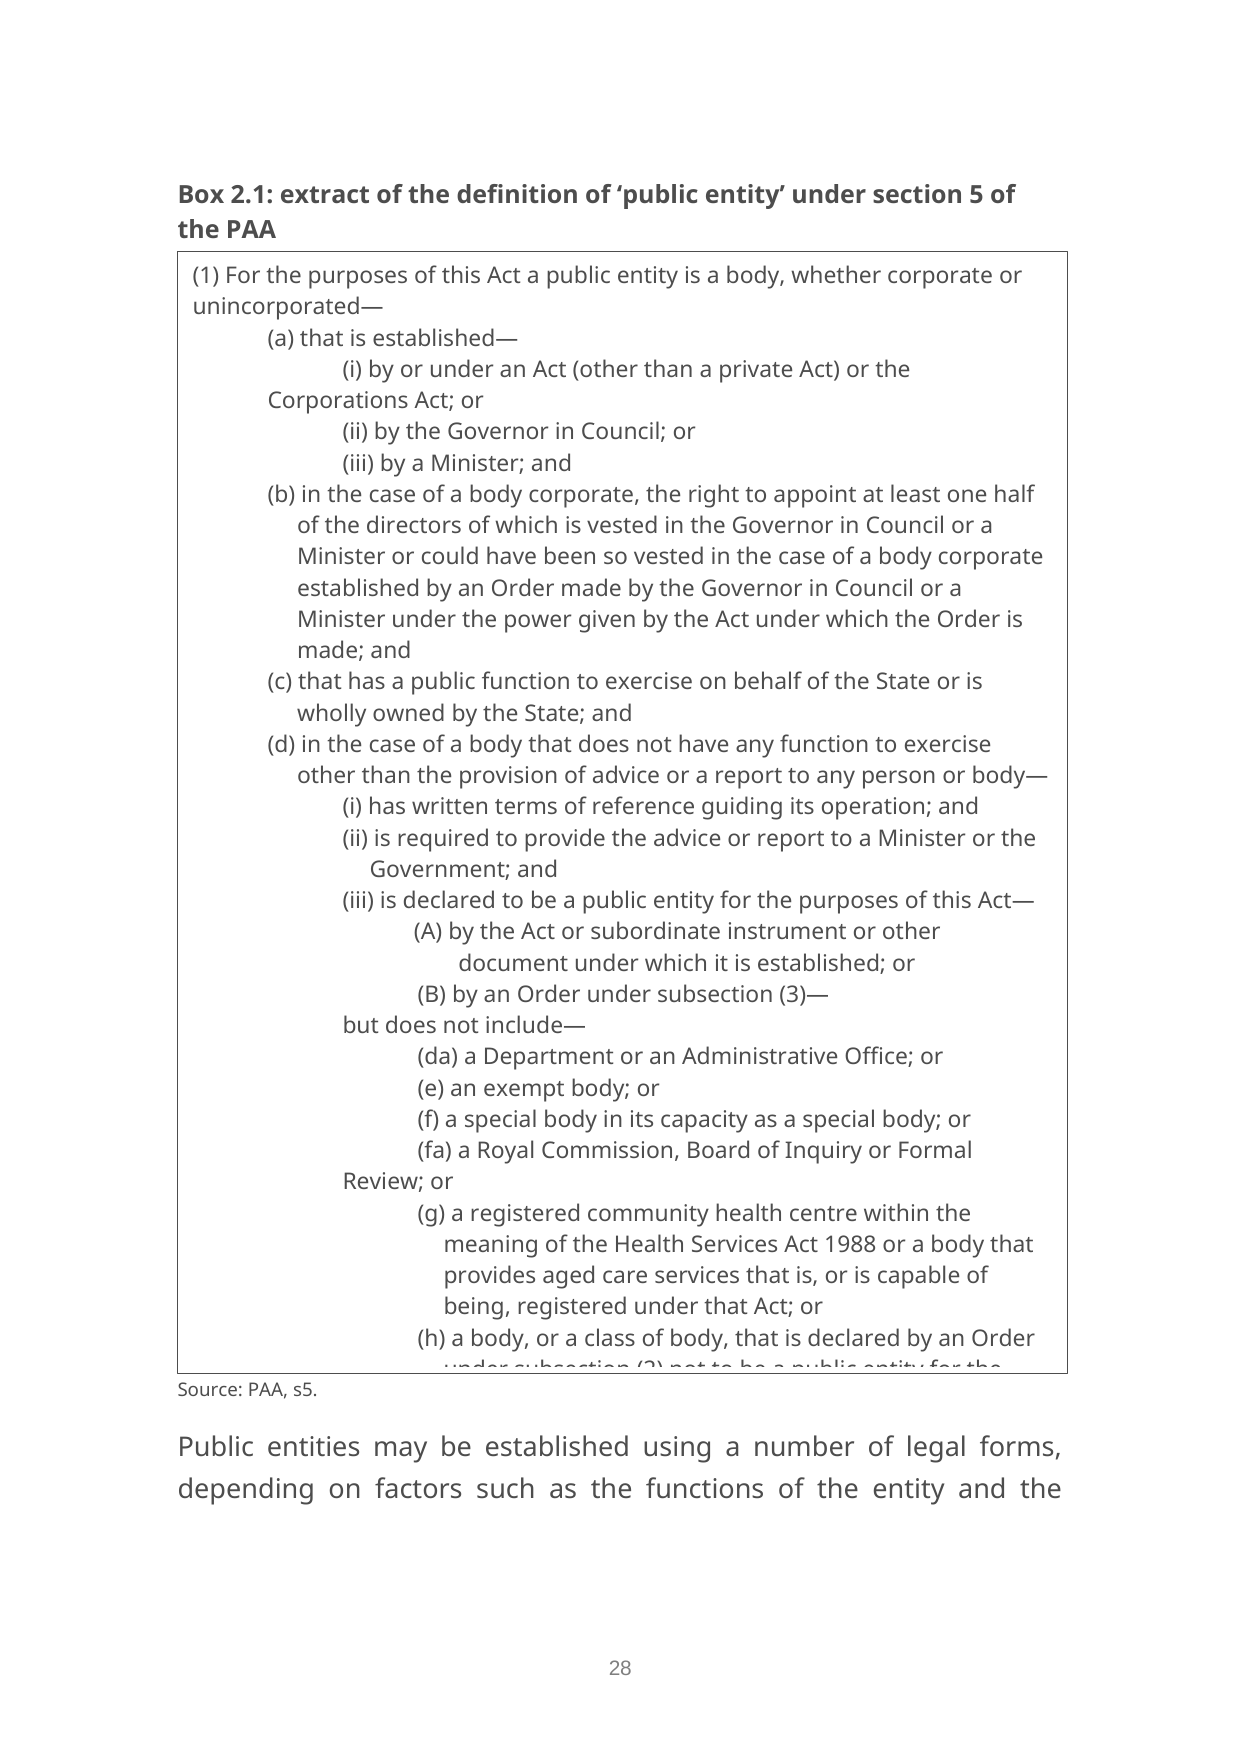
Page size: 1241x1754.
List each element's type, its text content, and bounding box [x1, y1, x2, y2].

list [177, 1427, 1063, 1506]
text Source: PAA, s5. [177, 1374, 1063, 1402]
subtitle Box 2.1: extract of the definition of ‘public entity’ under section 5 of the PAA [177, 177, 1063, 245]
